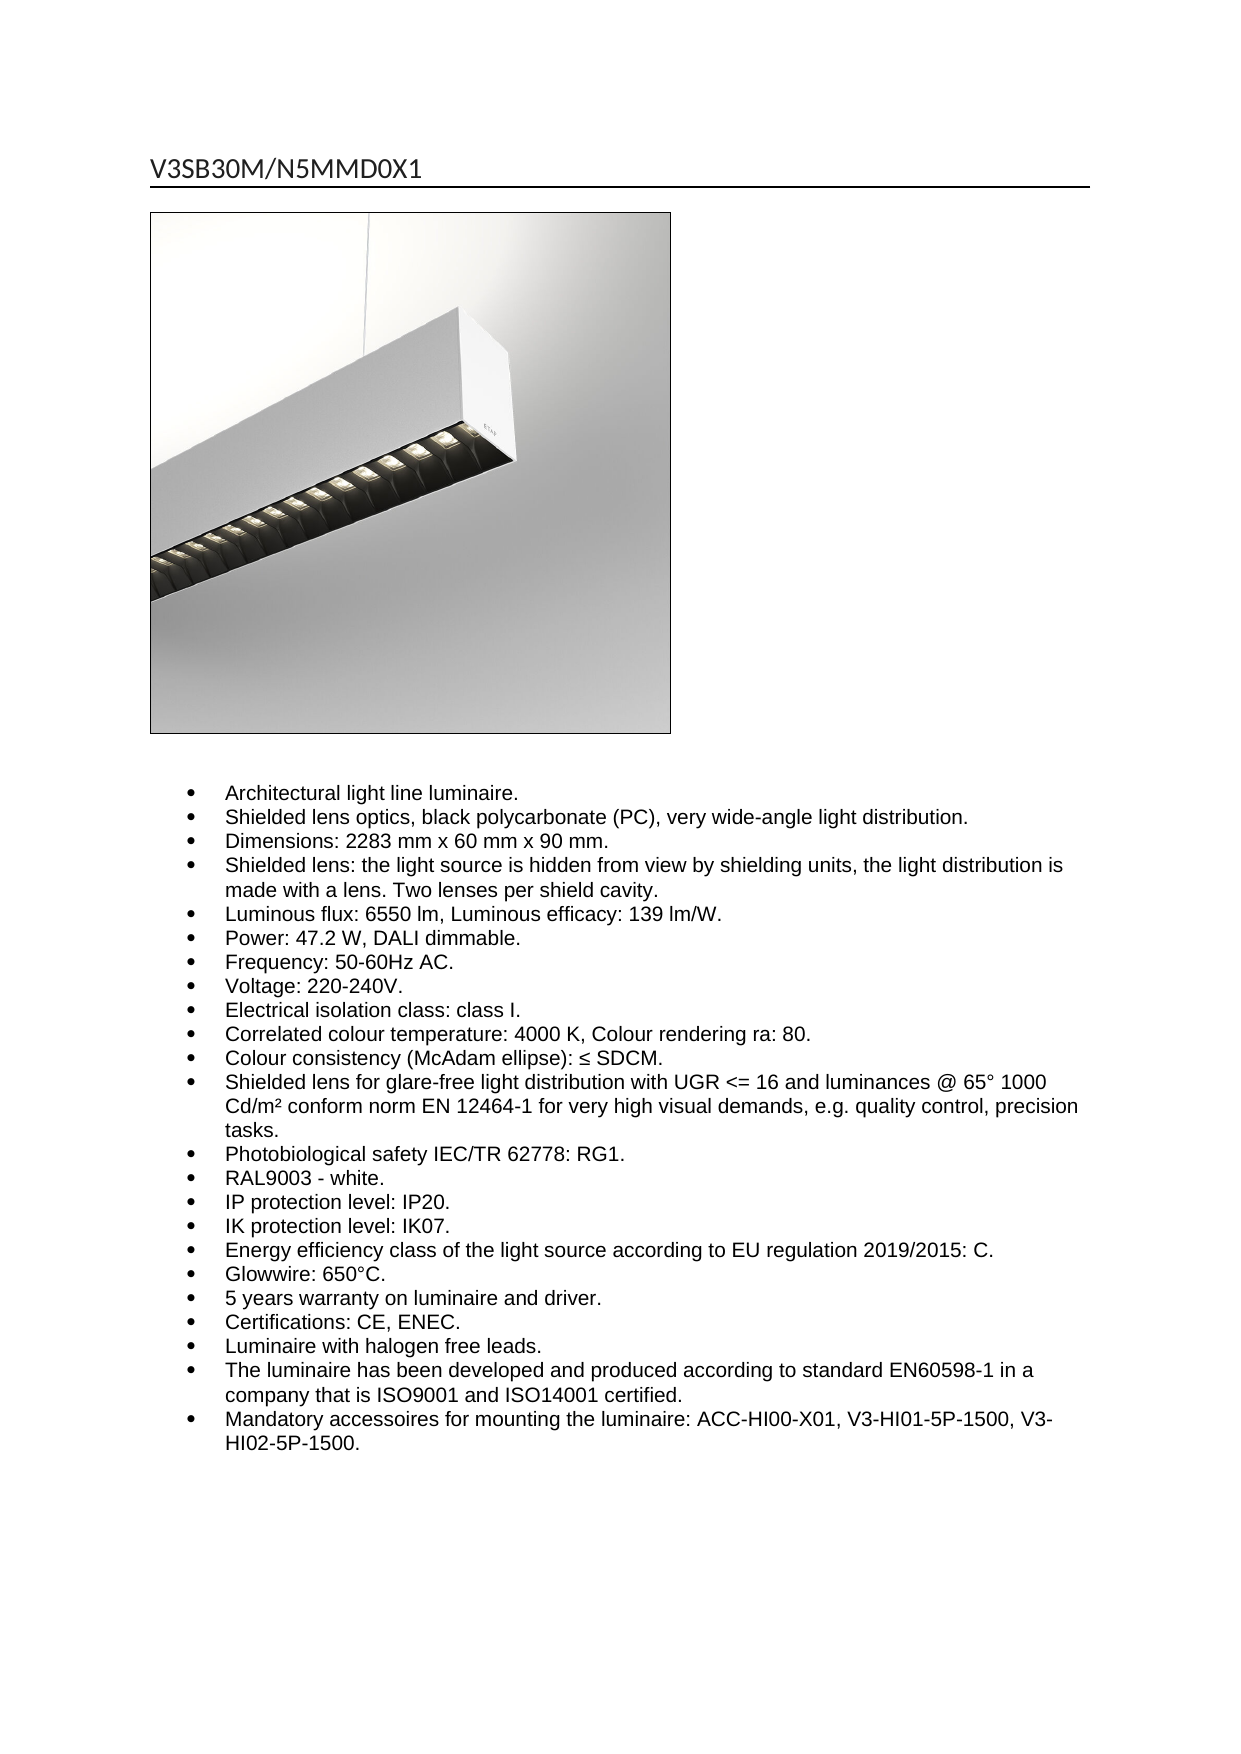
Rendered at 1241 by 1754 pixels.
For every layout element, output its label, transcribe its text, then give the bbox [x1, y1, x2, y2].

list Electrical isolation class: class I. [187, 998, 1090, 1022]
list Dimensions: 2283 mm x 60 mm x 90 mm. [187, 829, 1090, 853]
picture [151, 213, 670, 733]
list Architectural light line luminaire. [187, 781, 1090, 805]
list Colour consistency (McAdam ellipse): ≤ SDCM. [187, 1046, 1090, 1070]
list IP protection level: IP20. [187, 1190, 1090, 1214]
list Mandatory accessoires for mounting the luminaire: ACC-HI00-X01, V3-HI01-5P-1500, V3-HI02-5P-1500. [187, 1406, 1090, 1454]
list IK protection level: IK07. [187, 1214, 1090, 1238]
list Correlated colour temperature: 4000 K, Colour rendering ra: 80. [187, 1022, 1090, 1046]
text V3SB30M/N5MMD0X1 [150, 150, 1090, 186]
list 5 years warranty on luminaire and driver. [187, 1286, 1090, 1310]
list Luminaire with halogen free leads. [187, 1334, 1090, 1358]
list The luminaire has been developed and produced according to standard EN60598-1 in a company that is ISO9001 and ISO14001 certified. [187, 1358, 1090, 1406]
list Frequency: 50-60Hz AC. [187, 949, 1090, 973]
list Glowwire: 650°C. [187, 1262, 1090, 1286]
list Photobiological safety IEC/TR 62778: RG1. [187, 1142, 1090, 1166]
list Certifications: CE, ENEC. [187, 1310, 1090, 1334]
list Luminous flux: 6550 lm, Luminous efficacy: 139 lm/W. [187, 901, 1090, 925]
list Shielded lens for glare-free light distribution with UGR <= 16 and luminances @ 65° 1000 Cd/m² conform norm EN 12464-1 for very high visual demands, e.g. quality control, precision tasks. [187, 1070, 1090, 1142]
list Shielded lens optics, black polycarbonate (PC), very wide-angle light distribution. [187, 805, 1090, 829]
list RAL9003 - white. [187, 1166, 1090, 1190]
list Energy efficiency class of the light source according to EU regulation 2019/2015: C. [187, 1238, 1090, 1262]
list Power: 47.2 W, DALI dimmable. [187, 925, 1090, 949]
list Voltage: 220-240V. [187, 973, 1090, 998]
list Shielded lens: the light source is hidden from view by shielding units, the light distribution is made with a lens. Two lenses per shield cavity. [187, 853, 1090, 901]
